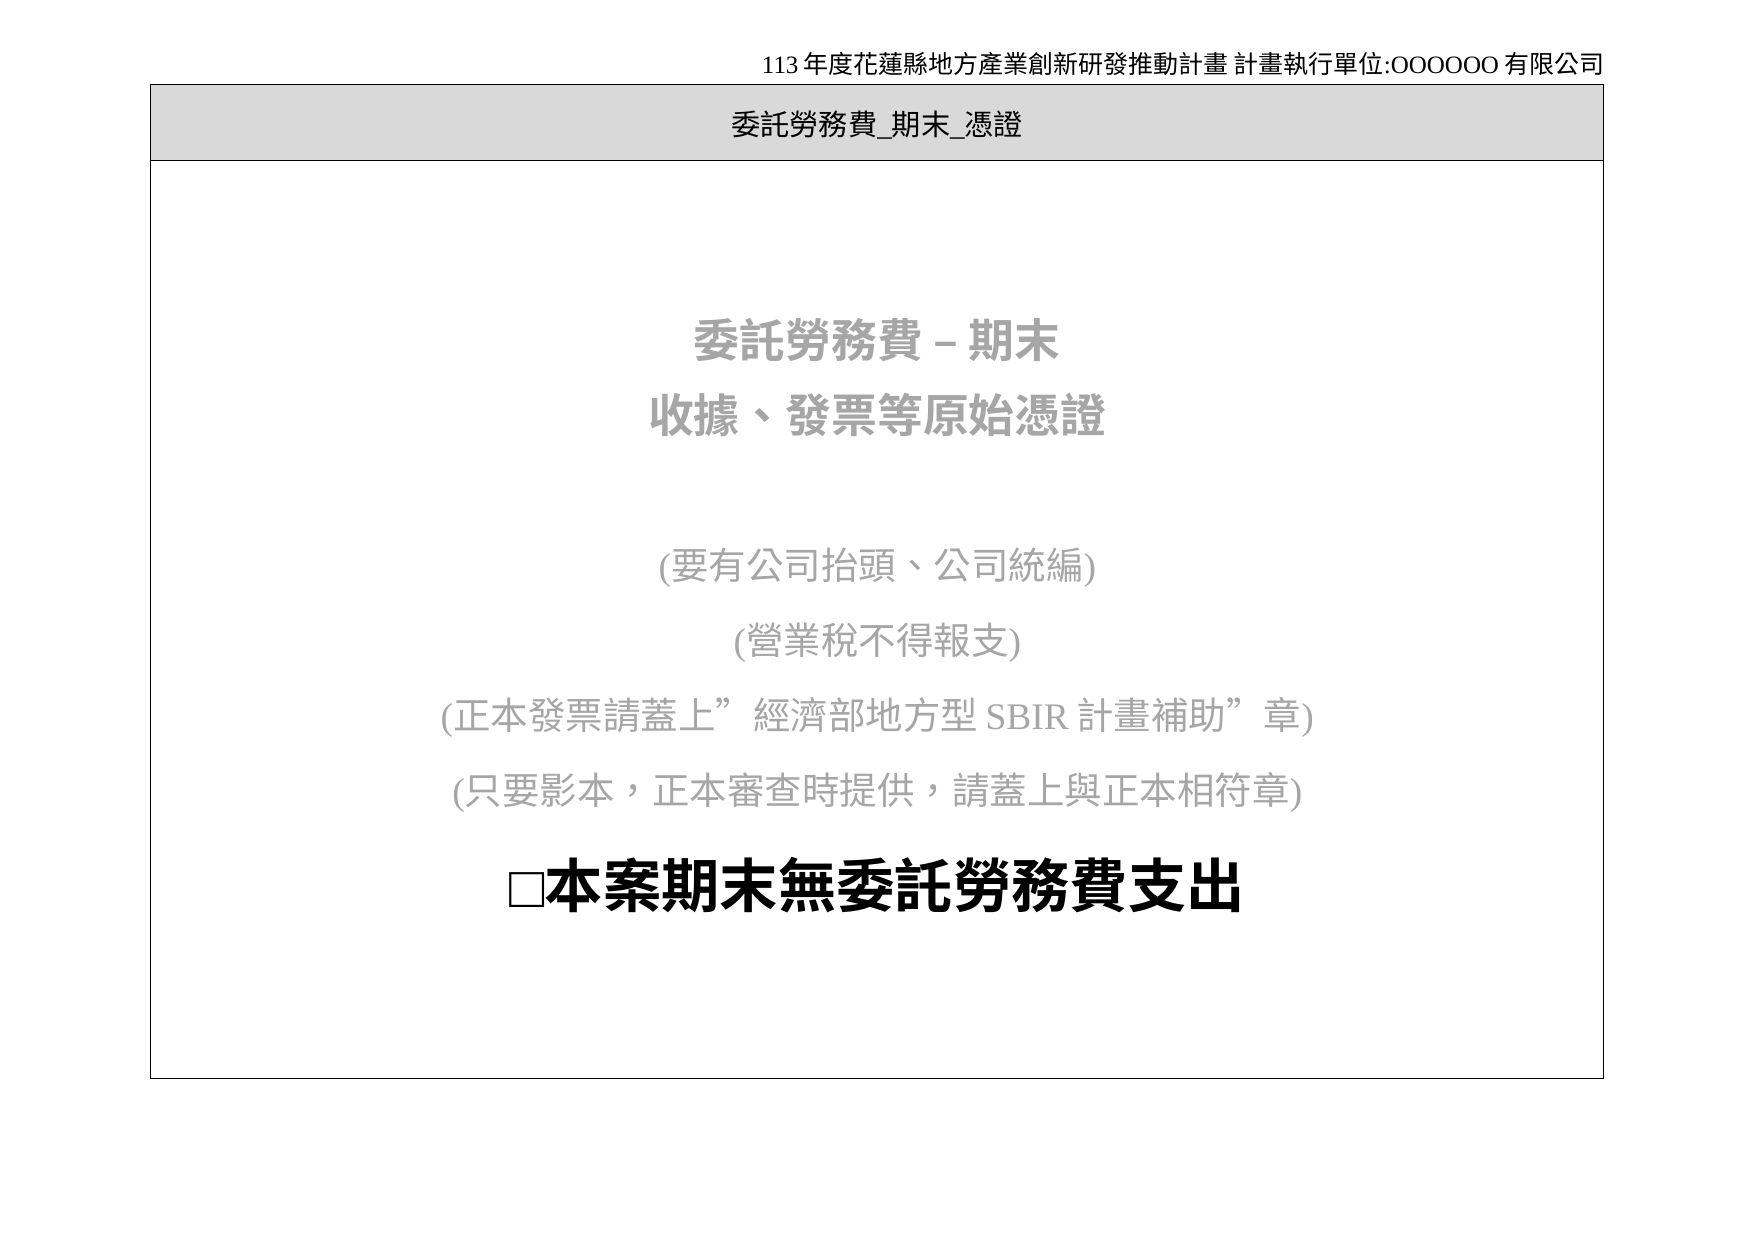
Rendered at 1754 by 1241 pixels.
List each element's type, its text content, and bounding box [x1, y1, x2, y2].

table_header 委託勞務費_期末_憑證 [151, 85, 1603, 160]
table_cell 委託勞務費 – 期末 收據、發票等原始憑證 (要有公司抬頭、公司統編) (營業稅不得報支) (正本發票請蓋上”經濟部地方型SBIR計畫補助”章) (只要影本，正本審查時提供，請蓋上與正本相符章) □本案期末無委託勞務費支出 [151, 161, 1603, 1077]
